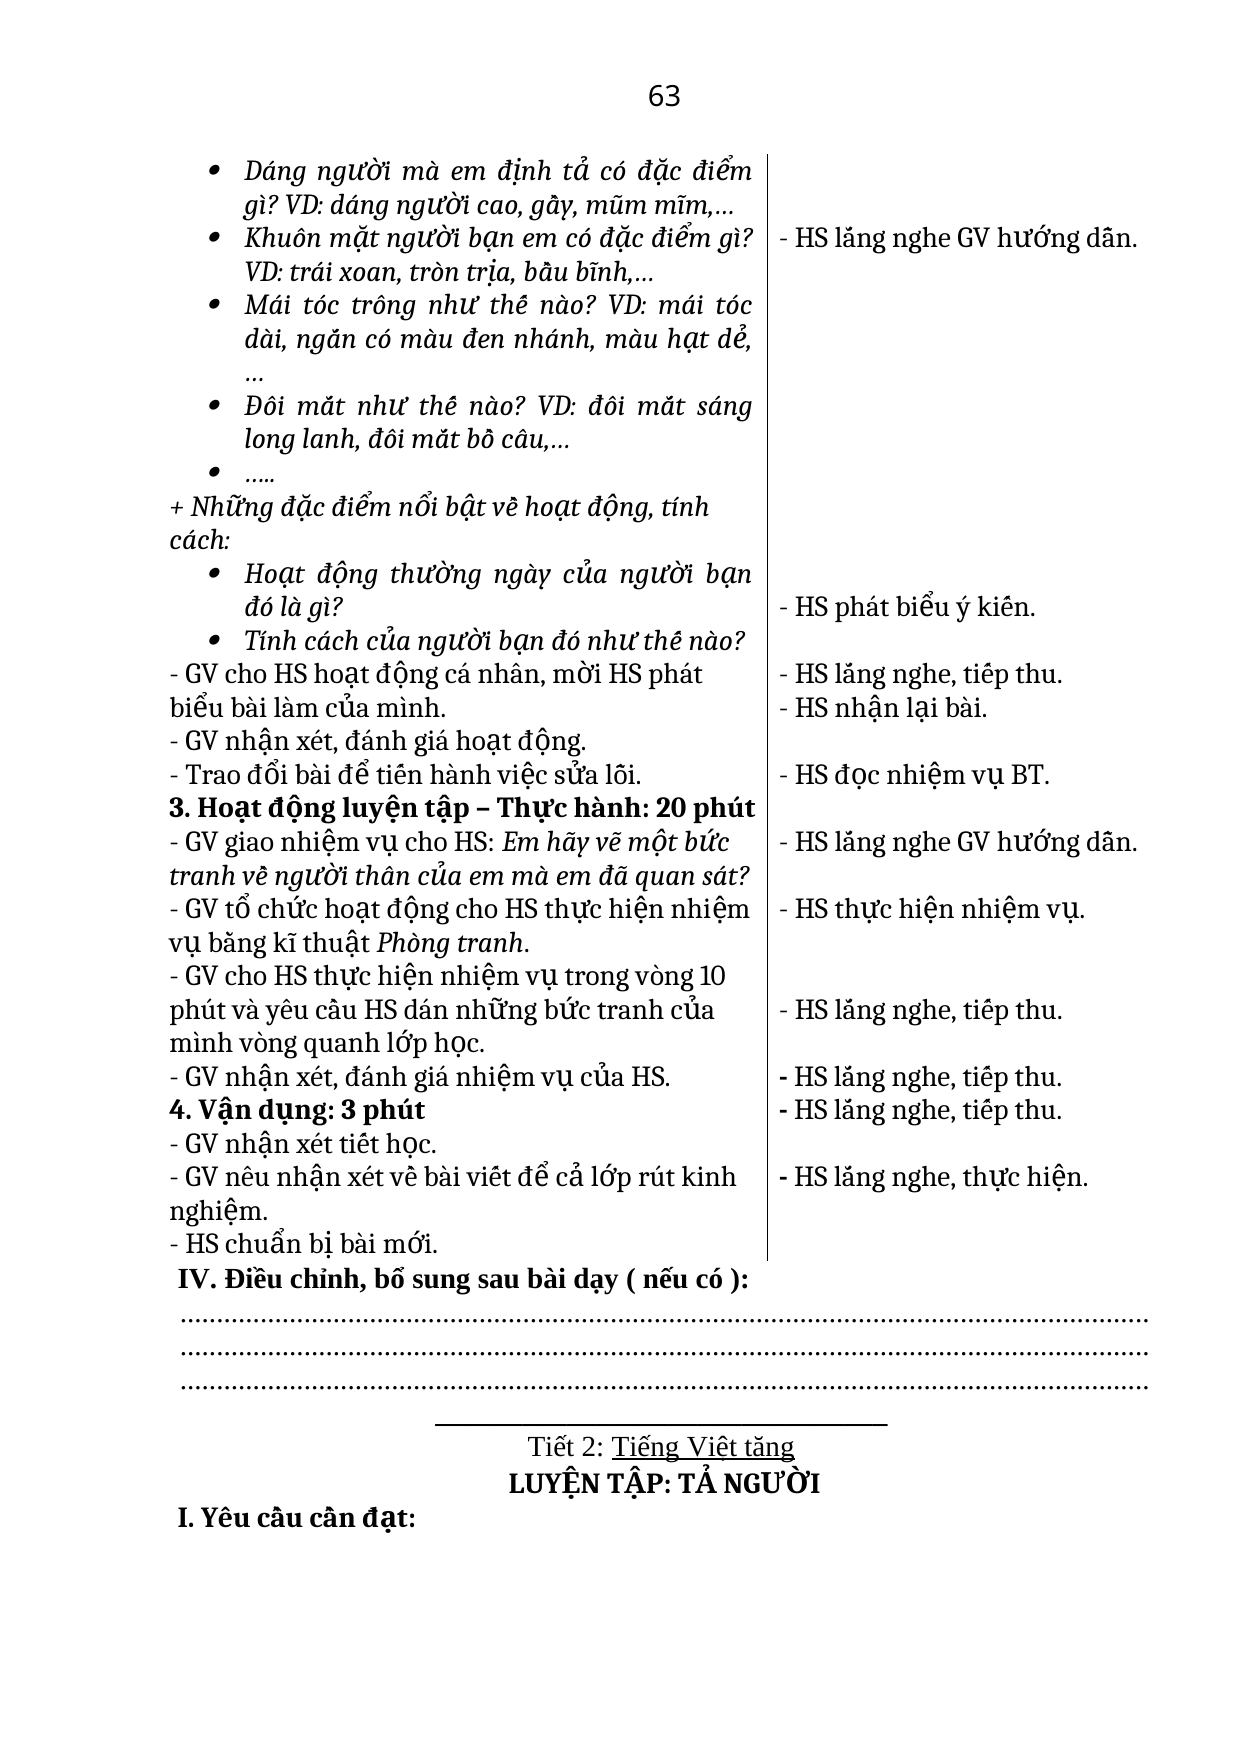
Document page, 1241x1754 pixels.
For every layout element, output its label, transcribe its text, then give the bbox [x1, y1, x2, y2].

text LUYỆN TẬP: TẢ NGƯỜI [177, 1467, 1152, 1501]
text IV. Điều chỉnh, bổ sung sau bài dạy ( nếu có ): [177, 1261, 1152, 1295]
text _______________________________ [177, 1395, 1152, 1429]
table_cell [158, 154, 767, 1261]
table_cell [768, 154, 1225, 1261]
text ............................................................................................................................................................................................................................................................................................................................................................................................................... [177, 1295, 1152, 1395]
text I. Yêu cầu cần đạt: [177, 1501, 1152, 1534]
text Tiết 2: Tiếng Việt tăng [177, 1429, 1152, 1462]
